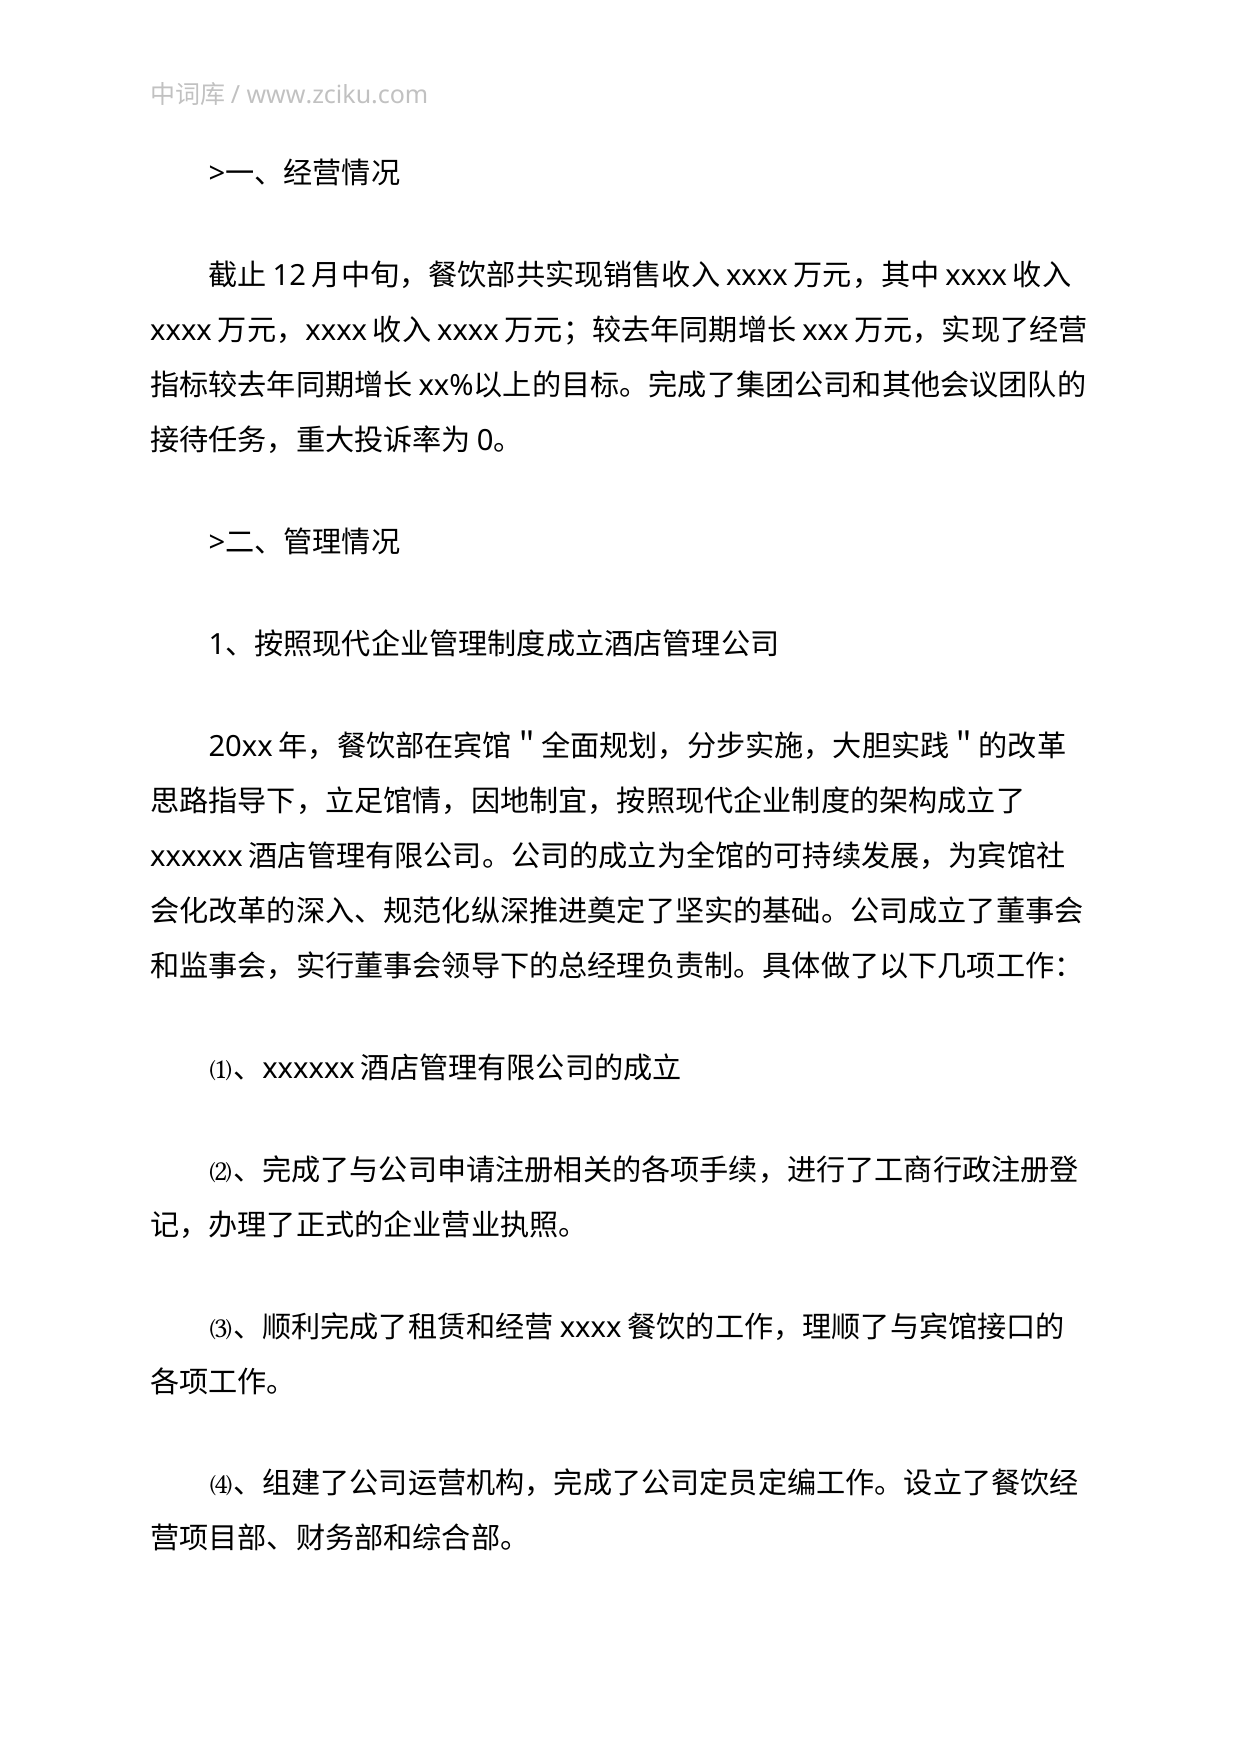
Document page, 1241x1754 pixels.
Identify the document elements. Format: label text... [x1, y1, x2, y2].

text ⑶、顺利完成了租赁和经营xxxx餐饮的工作，理顺了与宾馆接口的各项工作。 [150, 1303, 1090, 1401]
text ⑴、xxxxxx酒店管理有限公司的成立 [150, 1044, 1090, 1087]
text 1、按照现代企业管理制度成立酒店管理公司 [150, 621, 1090, 663]
text >二、管理情况 [150, 519, 1090, 561]
text 20xx年，餐饮部在宾馆＂全面规划，分步实施，大胆实践＂的改革思路指导下，立足馆情，因地制宜，按照现代企业制度的架构成立了xxxxxx酒店管理有限公司。公司的成立为全馆的可持续发展，为宾馆社会化改革的深入、规范化纵深推进奠定了坚实的基础。公司成立了董事会和监事会，实行董事会领导下的总经理负责制。具体做了以下几项工作： [150, 723, 1090, 985]
text 截止12月中旬，餐饮部共实现销售收入xxxx万元，其中xxxx收入xxxx万元，xxxx收入xxxx万元；较去年同期增长xxx万元，实现了经营指标较去年同期增长xx%以上的目标。完成了集团公司和其他会议团队的接待任务，重大投诉率为0。 [150, 252, 1090, 459]
text >一、经营情况 [150, 150, 1090, 192]
text ⑵、完成了与公司申请注册相关的各项手续，进行了工商行政注册登记，办理了正式的企业营业执照。 [150, 1146, 1090, 1244]
text ⑷、组建了公司运营机构，完成了公司定员定编工作。设立了餐饮经营项目部、财务部和综合部。 [150, 1460, 1090, 1557]
